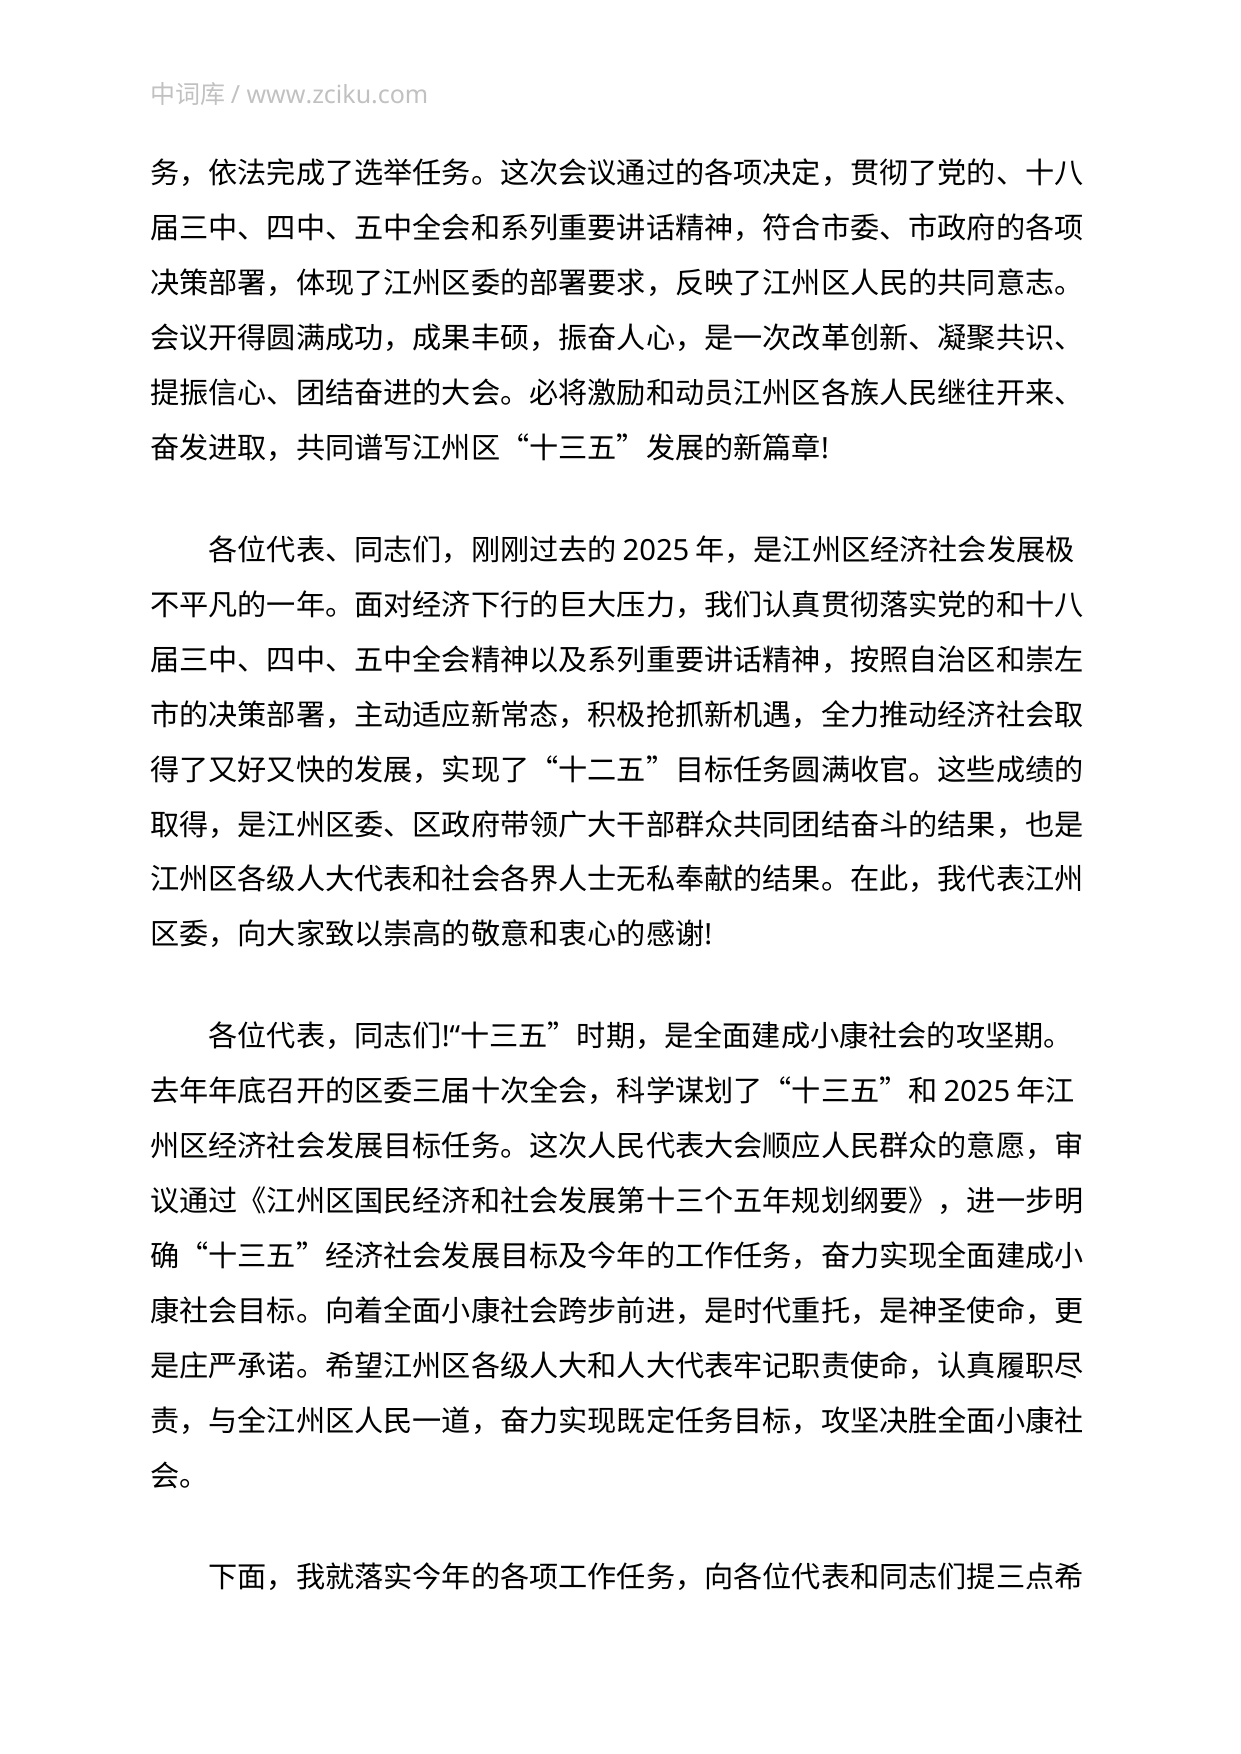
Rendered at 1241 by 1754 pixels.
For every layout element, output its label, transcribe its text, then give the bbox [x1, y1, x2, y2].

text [150, 150, 1090, 467]
text 各位代表、同志们，刚刚过去的2025年，是江州区经济社会发展极不平凡的一年。面对经济下行的巨大压力，我们认真贯彻落实党的和十八届三中、四中、五中全会精神以及系列重要讲话精神，按照自治区和崇左市的决策部署，主动适应新常态，积极抢抓新机遇，全力推动经济社会取得了又好又快的发展，实现了“十二五”目标任务圆满收官。这些成绩的取得，是江州区委、区政府带领广大干部群众共同团结奋斗的结果，也是江州区各级人大代表和社会各界人士无私奉献的结果。在此，我代表江州区委，向大家致以崇高的敬意和衷心的感谢! [150, 526, 1090, 953]
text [150, 1554, 1090, 1596]
text 各位代表，同志们!“十三五”时期，是全面建成小康社会的攻坚期。去年年底召开的区委三届十次全会，科学谋划了“十三五”和2025年江州区经济社会发展目标任务。这次人民代表大会顺应人民群众的意愿，审议通过《江州区国民经济和社会发展第十三个五年规划纲要》，进一步明确“十三五”经济社会发展目标及今年的工作任务，奋力实现全面建成小康社会目标。向着全面小康社会跨步前进，是时代重托，是神圣使命，更是庄严承诺。希望江州区各级人大和人大代表牢记职责使命，认真履职尽责，与全江州区人民一道，奋力实现既定任务目标，攻坚决胜全面小康社会。 [150, 1013, 1090, 1494]
